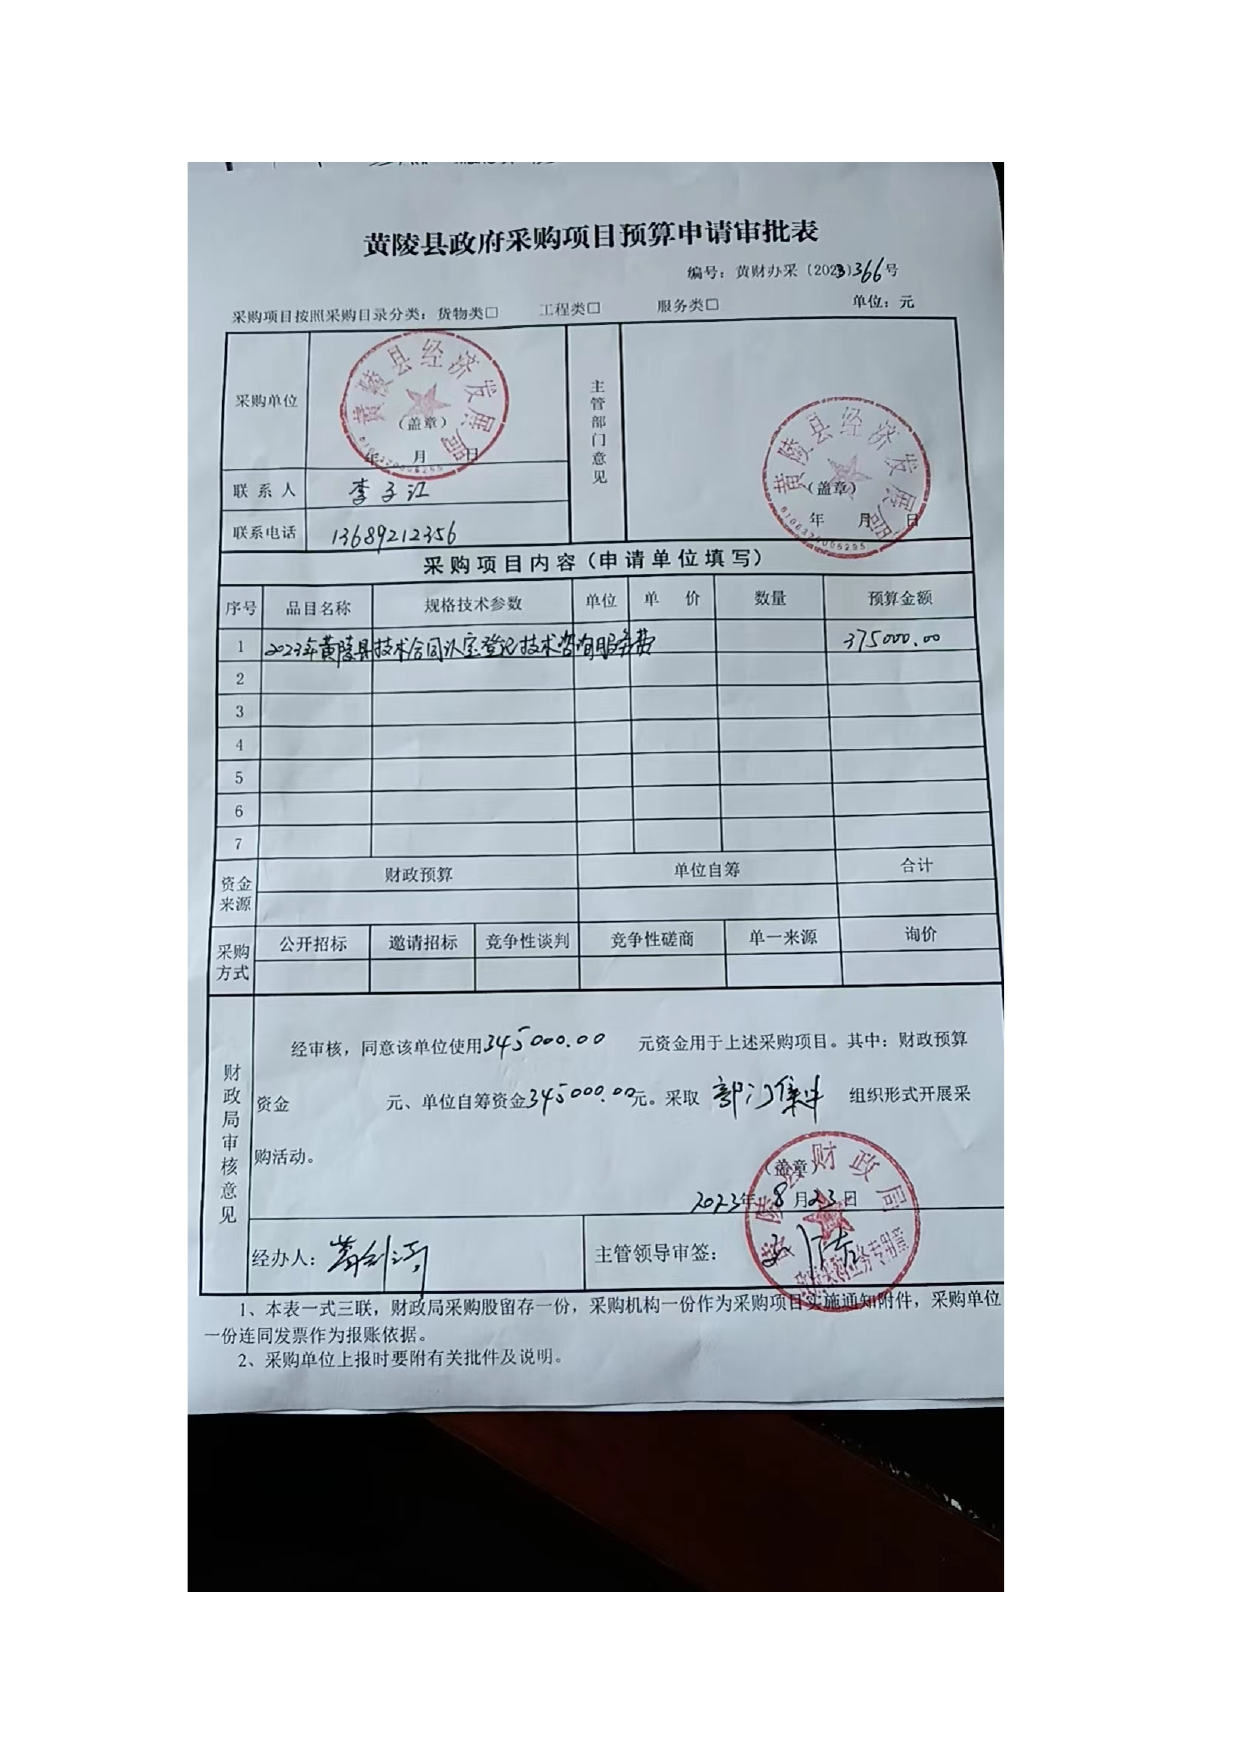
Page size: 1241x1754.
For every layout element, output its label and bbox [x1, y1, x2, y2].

picture [187, 162, 1005, 1592]
